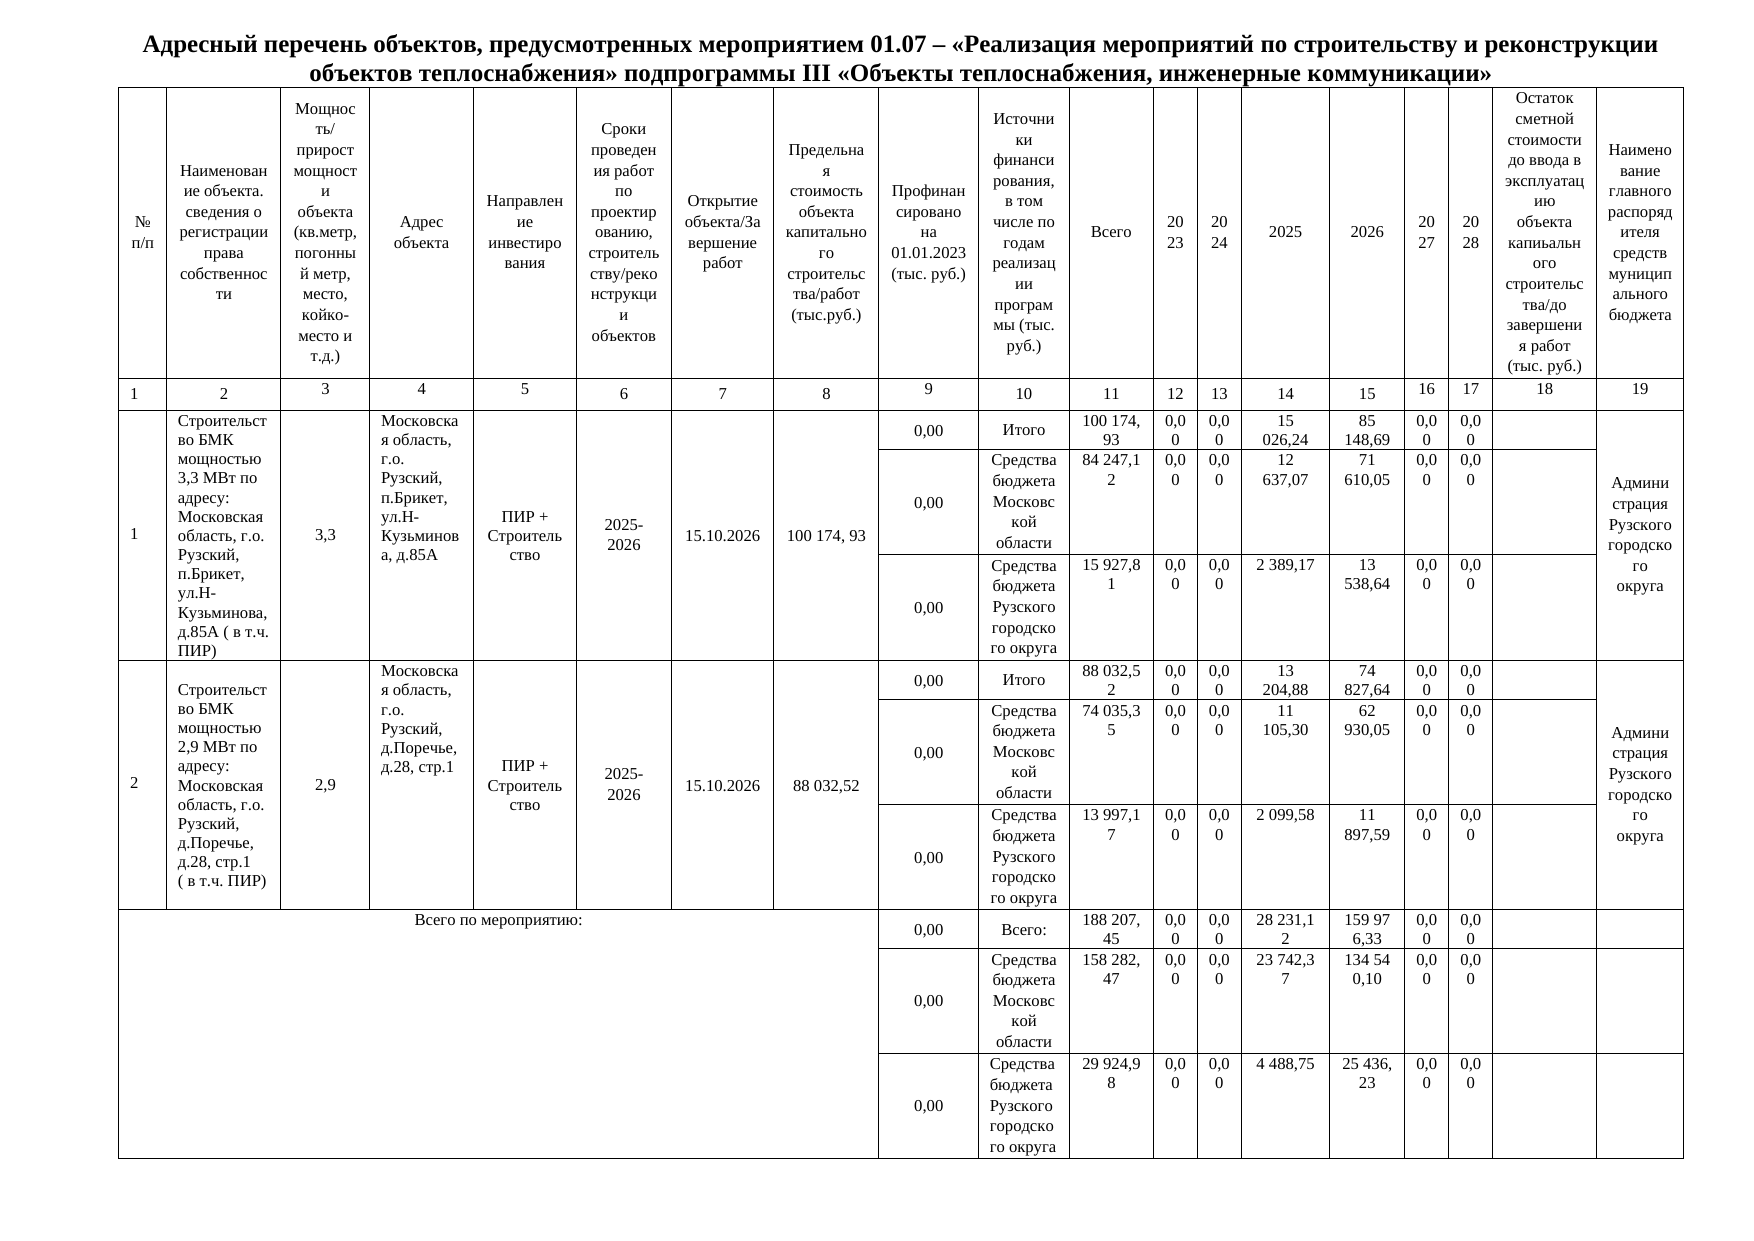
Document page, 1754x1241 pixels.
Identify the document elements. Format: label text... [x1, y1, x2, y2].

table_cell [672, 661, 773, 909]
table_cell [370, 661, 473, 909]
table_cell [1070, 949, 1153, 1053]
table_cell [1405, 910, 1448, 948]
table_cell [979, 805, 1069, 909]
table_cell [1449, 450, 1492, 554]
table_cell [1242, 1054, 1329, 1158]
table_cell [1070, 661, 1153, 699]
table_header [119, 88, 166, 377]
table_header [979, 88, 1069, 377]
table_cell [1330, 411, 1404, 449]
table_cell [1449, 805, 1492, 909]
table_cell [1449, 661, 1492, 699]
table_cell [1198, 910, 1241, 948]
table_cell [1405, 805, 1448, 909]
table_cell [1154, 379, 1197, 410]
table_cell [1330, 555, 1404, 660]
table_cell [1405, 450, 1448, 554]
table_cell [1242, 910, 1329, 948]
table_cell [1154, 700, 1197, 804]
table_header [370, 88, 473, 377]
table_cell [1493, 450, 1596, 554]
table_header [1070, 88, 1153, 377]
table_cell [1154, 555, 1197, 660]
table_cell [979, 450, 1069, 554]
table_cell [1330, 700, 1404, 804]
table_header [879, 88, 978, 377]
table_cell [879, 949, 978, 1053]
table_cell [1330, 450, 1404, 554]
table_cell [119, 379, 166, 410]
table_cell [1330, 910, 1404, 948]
text Адресный перечень объектов, предусмотренных мероприятием 01.07 – «Реализация мероприятий по строительству и реконструкции объектов теплоснабжения» подпрограммы III «Объекты теплоснабжения, инженерные коммуникации» [118, 29, 1683, 87]
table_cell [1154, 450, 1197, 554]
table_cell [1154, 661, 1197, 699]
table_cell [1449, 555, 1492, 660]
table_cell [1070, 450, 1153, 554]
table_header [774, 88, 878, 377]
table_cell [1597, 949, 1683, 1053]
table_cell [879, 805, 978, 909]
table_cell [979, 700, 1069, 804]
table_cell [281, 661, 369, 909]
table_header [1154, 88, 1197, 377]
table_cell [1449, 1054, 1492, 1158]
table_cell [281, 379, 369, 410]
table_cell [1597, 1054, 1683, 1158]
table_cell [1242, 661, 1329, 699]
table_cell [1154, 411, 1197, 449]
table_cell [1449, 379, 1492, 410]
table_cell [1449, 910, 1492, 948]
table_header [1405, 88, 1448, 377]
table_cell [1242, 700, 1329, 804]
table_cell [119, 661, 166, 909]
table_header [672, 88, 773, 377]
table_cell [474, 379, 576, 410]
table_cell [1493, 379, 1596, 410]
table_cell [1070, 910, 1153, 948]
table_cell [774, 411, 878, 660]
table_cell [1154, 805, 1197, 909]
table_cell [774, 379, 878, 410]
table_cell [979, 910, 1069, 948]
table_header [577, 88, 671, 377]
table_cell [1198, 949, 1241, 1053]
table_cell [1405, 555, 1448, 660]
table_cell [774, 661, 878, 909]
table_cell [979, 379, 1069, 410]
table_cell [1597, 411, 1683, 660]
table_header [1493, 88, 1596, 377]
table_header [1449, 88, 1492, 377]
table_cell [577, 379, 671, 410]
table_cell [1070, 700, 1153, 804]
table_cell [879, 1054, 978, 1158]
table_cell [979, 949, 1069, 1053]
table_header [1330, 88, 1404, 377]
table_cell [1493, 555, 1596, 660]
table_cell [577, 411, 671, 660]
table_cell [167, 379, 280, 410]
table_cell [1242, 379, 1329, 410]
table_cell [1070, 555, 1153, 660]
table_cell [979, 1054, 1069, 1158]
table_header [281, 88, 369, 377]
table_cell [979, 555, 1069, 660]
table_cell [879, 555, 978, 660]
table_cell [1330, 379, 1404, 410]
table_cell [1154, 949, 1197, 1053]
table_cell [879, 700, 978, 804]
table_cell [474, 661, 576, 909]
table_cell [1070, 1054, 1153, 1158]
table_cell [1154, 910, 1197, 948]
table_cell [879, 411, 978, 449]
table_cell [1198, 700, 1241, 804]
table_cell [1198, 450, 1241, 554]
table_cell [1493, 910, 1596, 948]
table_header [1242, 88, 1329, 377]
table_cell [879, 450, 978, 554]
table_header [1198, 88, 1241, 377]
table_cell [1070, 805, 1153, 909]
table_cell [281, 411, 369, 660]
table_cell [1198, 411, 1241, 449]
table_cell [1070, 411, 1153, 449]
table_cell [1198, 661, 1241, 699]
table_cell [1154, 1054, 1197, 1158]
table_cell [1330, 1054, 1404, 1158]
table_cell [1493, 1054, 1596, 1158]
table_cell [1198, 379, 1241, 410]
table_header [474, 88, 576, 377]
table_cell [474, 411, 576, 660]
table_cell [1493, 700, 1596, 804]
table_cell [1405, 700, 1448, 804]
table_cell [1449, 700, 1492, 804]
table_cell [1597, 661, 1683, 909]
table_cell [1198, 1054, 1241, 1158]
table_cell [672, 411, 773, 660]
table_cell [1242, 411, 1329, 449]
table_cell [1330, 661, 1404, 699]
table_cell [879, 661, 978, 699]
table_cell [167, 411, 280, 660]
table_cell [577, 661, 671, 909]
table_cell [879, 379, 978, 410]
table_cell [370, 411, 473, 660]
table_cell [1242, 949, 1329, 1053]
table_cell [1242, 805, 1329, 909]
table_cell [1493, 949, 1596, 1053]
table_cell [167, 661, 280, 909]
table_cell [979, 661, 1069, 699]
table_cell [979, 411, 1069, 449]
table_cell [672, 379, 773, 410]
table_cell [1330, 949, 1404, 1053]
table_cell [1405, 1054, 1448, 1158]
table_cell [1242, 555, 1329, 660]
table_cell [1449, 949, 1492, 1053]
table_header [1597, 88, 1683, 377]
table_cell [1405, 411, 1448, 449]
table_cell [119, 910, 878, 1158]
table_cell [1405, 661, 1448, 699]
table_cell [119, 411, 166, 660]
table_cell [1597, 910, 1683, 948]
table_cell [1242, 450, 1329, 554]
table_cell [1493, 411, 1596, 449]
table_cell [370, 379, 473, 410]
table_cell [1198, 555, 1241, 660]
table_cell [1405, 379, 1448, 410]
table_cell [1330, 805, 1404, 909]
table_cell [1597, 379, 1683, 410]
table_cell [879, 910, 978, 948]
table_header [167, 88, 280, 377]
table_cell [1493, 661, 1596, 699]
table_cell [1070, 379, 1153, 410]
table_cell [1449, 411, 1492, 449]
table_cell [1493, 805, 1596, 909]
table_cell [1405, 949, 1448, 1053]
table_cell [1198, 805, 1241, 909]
